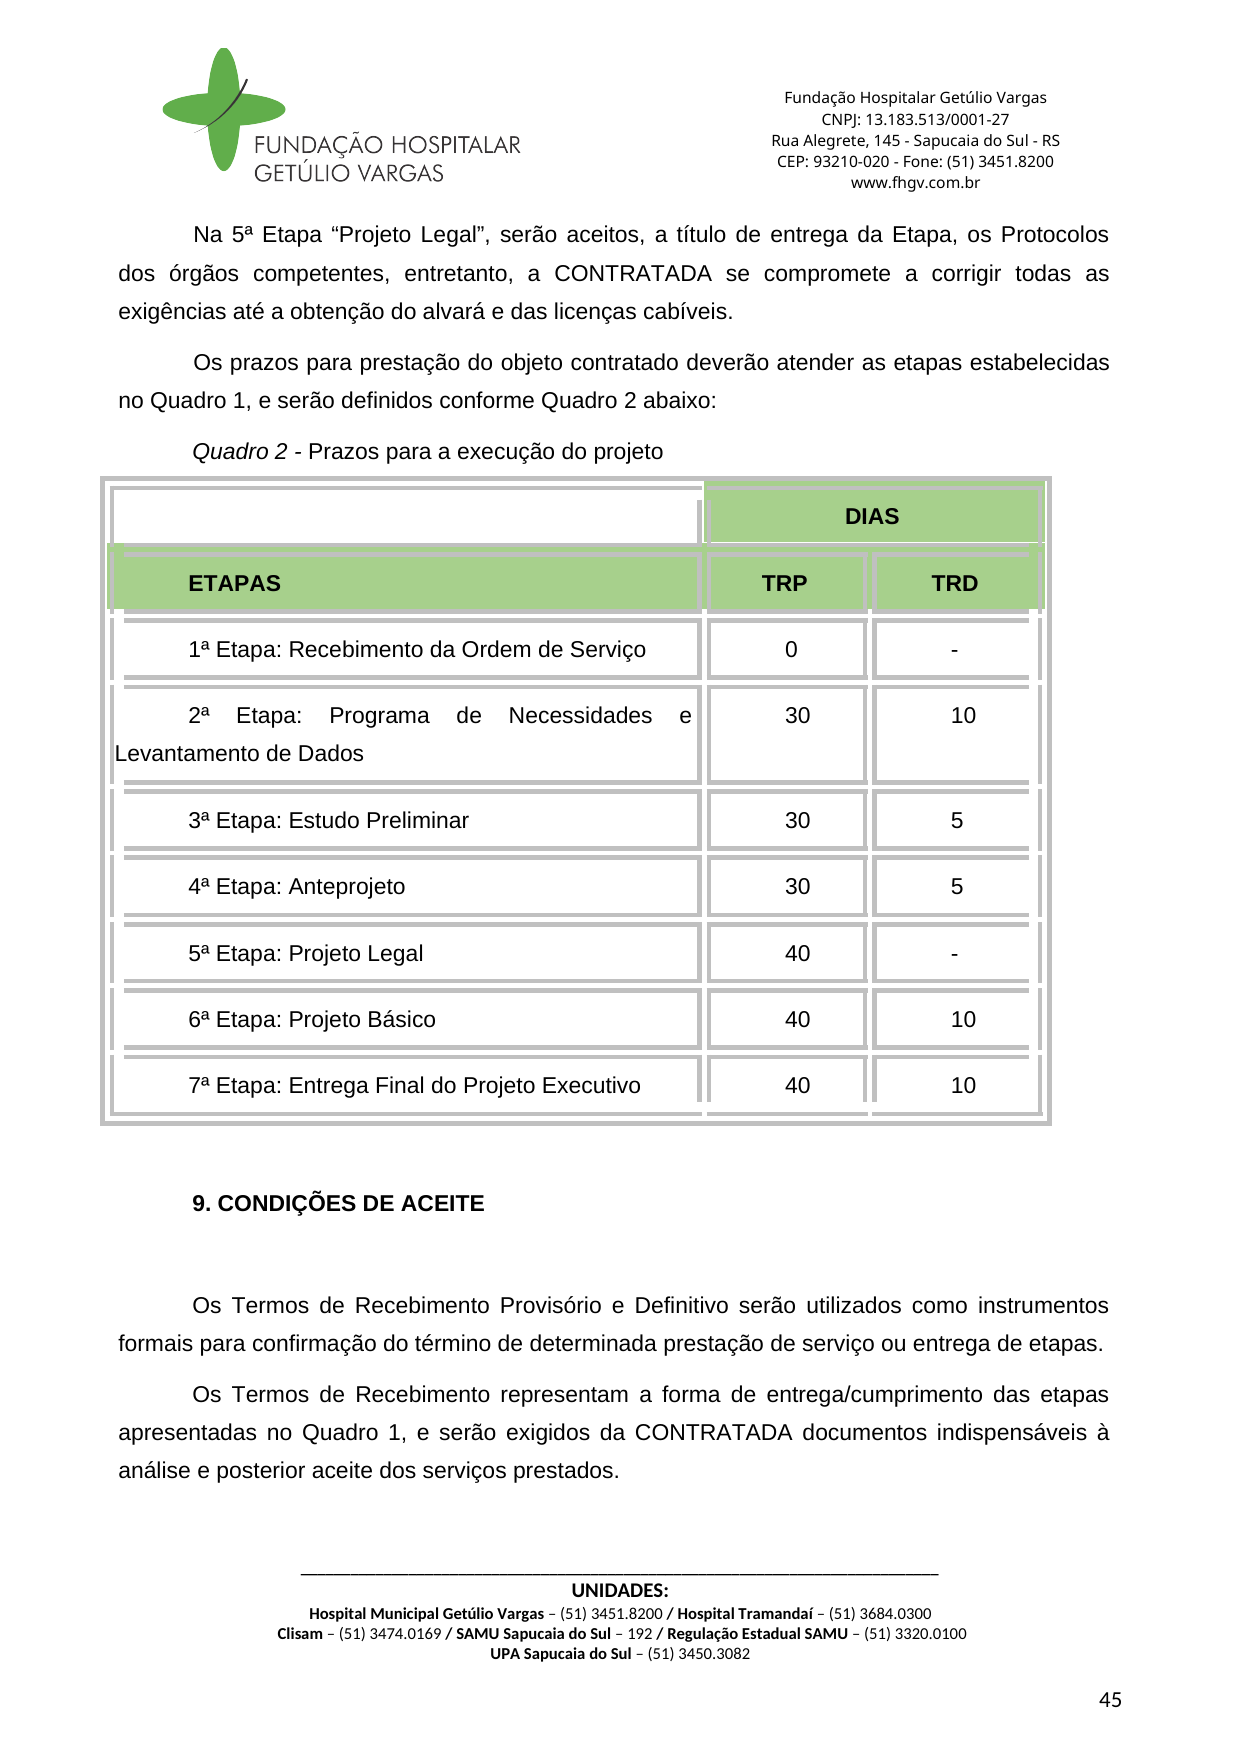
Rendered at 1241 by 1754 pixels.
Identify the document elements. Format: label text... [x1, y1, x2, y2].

table_cell 10 [870, 979, 1045, 1045]
table_cell 5 [870, 846, 1045, 912]
text Os prazos para prestação do objeto contratado deverão atender as etapas estabelecidas no Quadro 1, e serão definidos conforme Quadro 2 abaixo: [118, 349, 1110, 413]
table_cell 5 [870, 780, 1045, 846]
table_cell 30 [704, 675, 870, 780]
table_cell 7ª Etapa: Entrega Final do Projeto Executivo [107, 1045, 704, 1111]
table_cell TRP [704, 543, 870, 609]
table_cell 40 [704, 1045, 870, 1111]
text Quadro 2 - Prazos para a execução do projeto [118, 438, 1110, 464]
table_cell 4ª Etapa: Anteprojeto [107, 846, 704, 912]
picture [162, 48, 521, 182]
table_cell TRD [870, 543, 1045, 609]
table_cell ETAPAS [107, 543, 704, 609]
table_cell 30 [704, 846, 870, 912]
table_cell 10 [870, 675, 1045, 780]
text Os Termos de Recebimento representam a forma de entrega/cumprimento das etapas apresentadas no Quadro 1, e serão exigidos da CONTRATADA documentos indispensáveis à análise e posterior aceite dos serviços prestados. [118, 1381, 1110, 1484]
text 9. CONDIÇÕES DE ACEITE [118, 1190, 1110, 1216]
table_cell - [870, 913, 1045, 979]
table_cell 3ª Etapa: Estudo Preliminar [107, 780, 704, 846]
table_cell 10 [870, 1045, 1045, 1111]
table_cell 0 [704, 609, 870, 675]
table_header DIAS [704, 481, 1045, 542]
table_header [107, 481, 704, 542]
table_cell 30 [704, 780, 870, 846]
table_cell 6ª Etapa: Projeto Básico [107, 979, 704, 1045]
table_cell - [870, 609, 1045, 675]
table_cell 1ª Etapa: Recebimento da Ordem de Serviço [107, 609, 704, 675]
table_cell 2ª Etapa: Programa de Necessidades e Levantamento de Dados [107, 675, 704, 780]
text Na 5ª Etapa “Projeto Legal”, serão aceitos, a título de entrega da Etapa, os Protocolos dos órgãos competentes, entretanto, a CONTRATADA se compromete a corrigir todas as exigências até a obtenção do alvará e das licenças cabíveis. [118, 221, 1110, 324]
table_cell 40 [704, 979, 870, 1045]
table_cell 40 [704, 913, 870, 979]
text Os Termos de Recebimento Provisório e Definitivo serão utilizados como instrumentos formais para confirmação do término de determinada prestação de serviço ou entrega de etapas. [118, 1292, 1110, 1356]
table_cell 5ª Etapa: Projeto Legal [107, 913, 704, 979]
